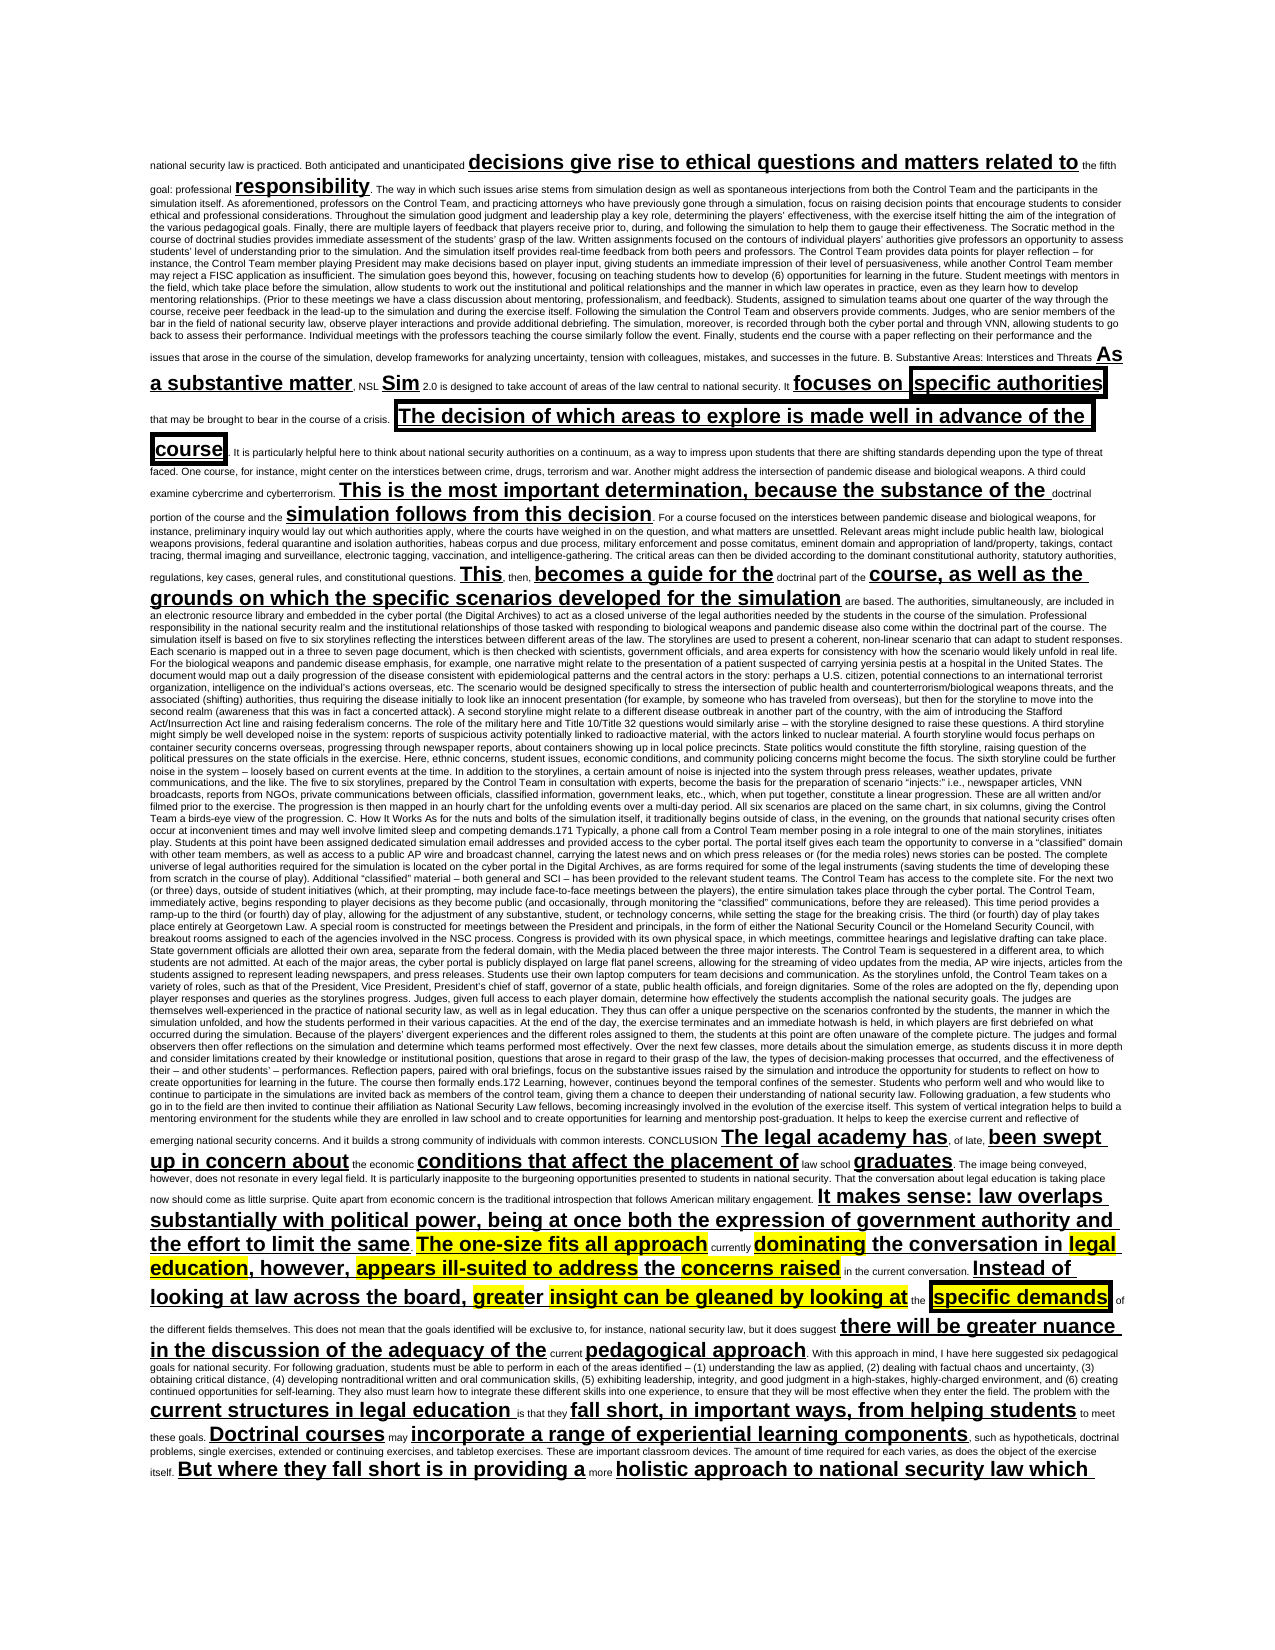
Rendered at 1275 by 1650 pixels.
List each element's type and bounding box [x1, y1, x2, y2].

text [150, 150, 1125, 1481]
